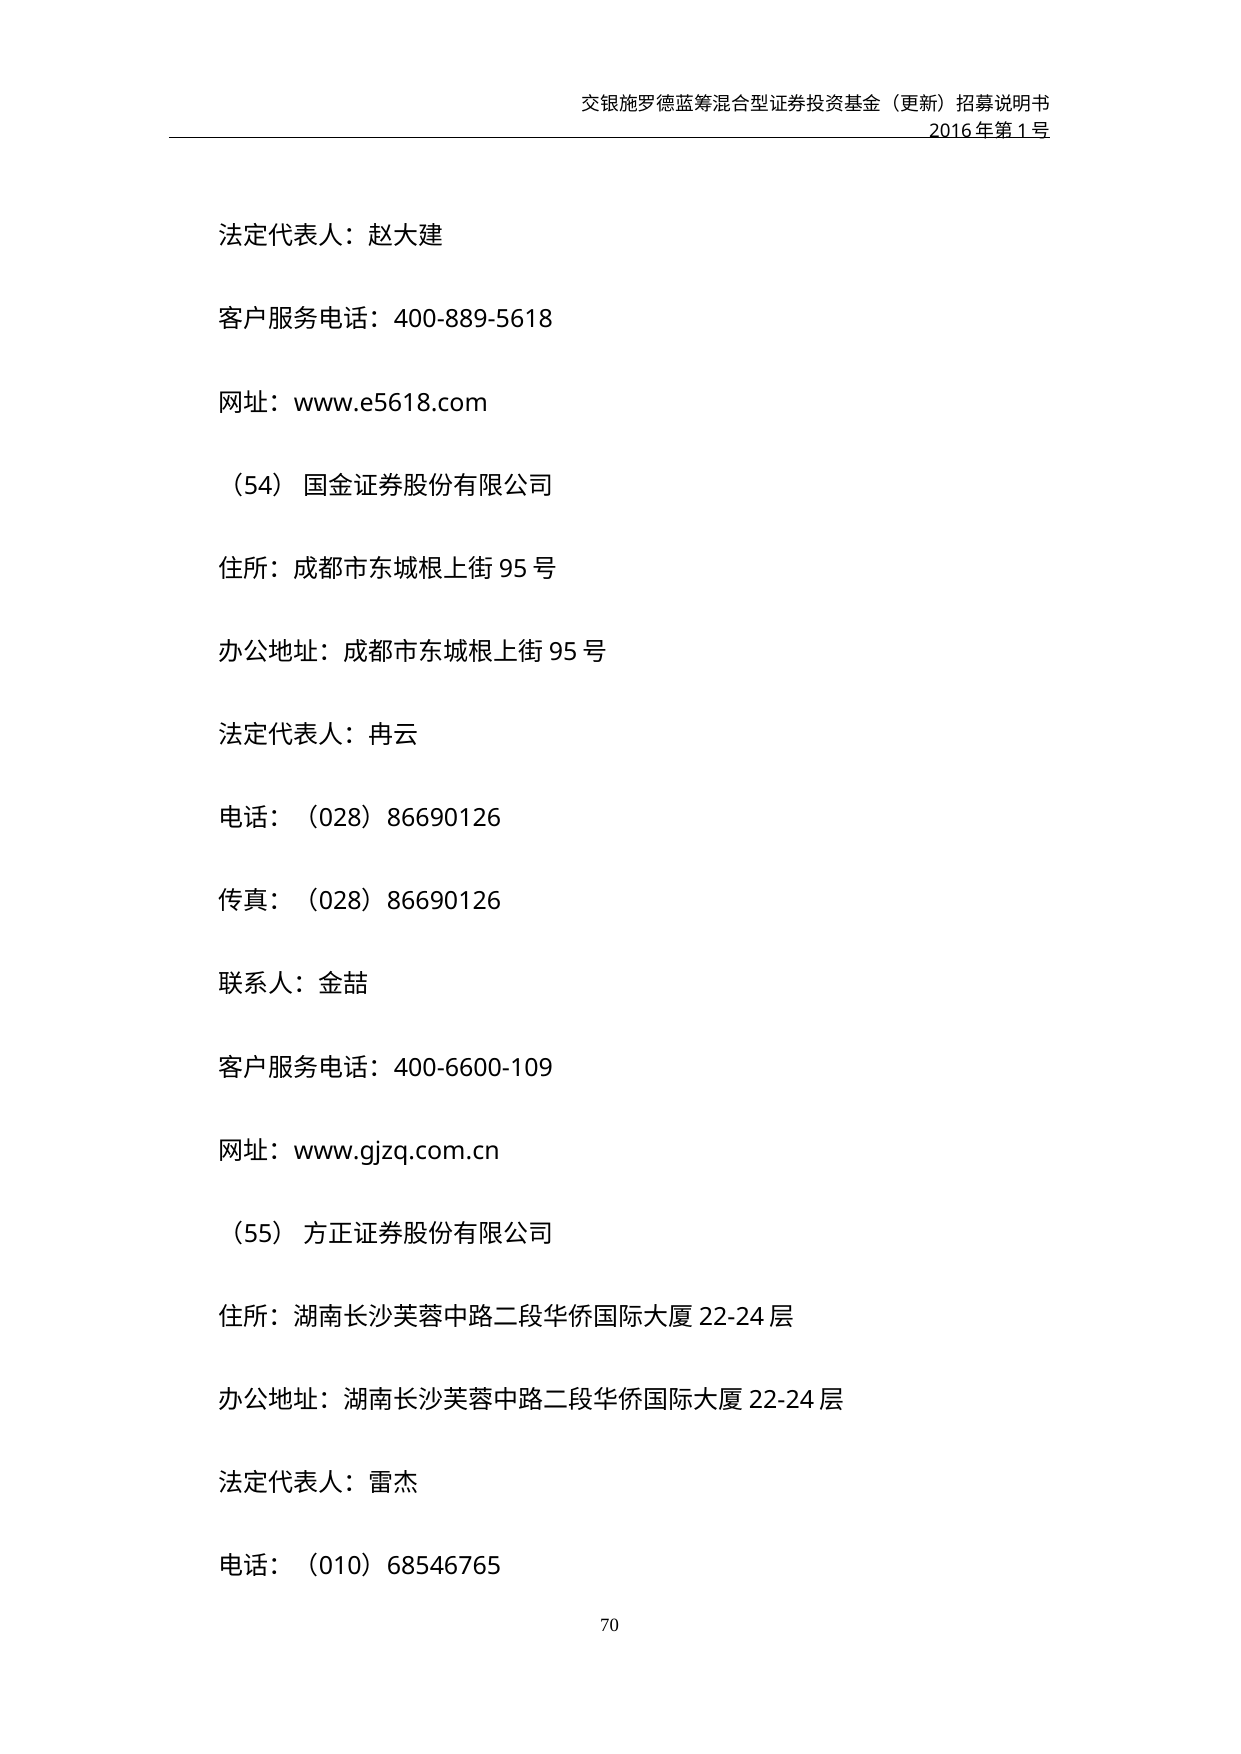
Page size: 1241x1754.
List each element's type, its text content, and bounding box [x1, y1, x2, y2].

text 客户服务电话：400-6600-109 [169, 1033, 1050, 1098]
text 传真：（028）86690126 [169, 866, 1050, 931]
text 网址：www.e5618.com [169, 368, 1050, 433]
text 客户服务电话：400-889-5618 [169, 284, 1050, 349]
text （54） 国金证券股份有限公司 [169, 451, 1050, 516]
text 法定代表人：冉云 [169, 700, 1050, 765]
text 联系人：金喆 [169, 949, 1050, 1014]
text （55） 方正证券股份有限公司 [169, 1199, 1050, 1264]
text 办公地址：成都市东城根上街95号 [169, 617, 1050, 682]
text 住所：成都市东城根上街95号 [169, 534, 1050, 599]
text 法定代表人：雷杰 [169, 1448, 1050, 1513]
text 电话：（028）86690126 [169, 783, 1050, 848]
text 电话：（010）68546765 [169, 1531, 1050, 1596]
text 网址：www.gjzq.com.cn [169, 1116, 1050, 1181]
text 法定代表人：赵大建 [169, 201, 1050, 266]
text 办公地址：湖南长沙芙蓉中路二段华侨国际大厦22-24层 [169, 1365, 1050, 1430]
text 住所：湖南长沙芙蓉中路二段华侨国际大厦22-24层 [169, 1282, 1050, 1347]
